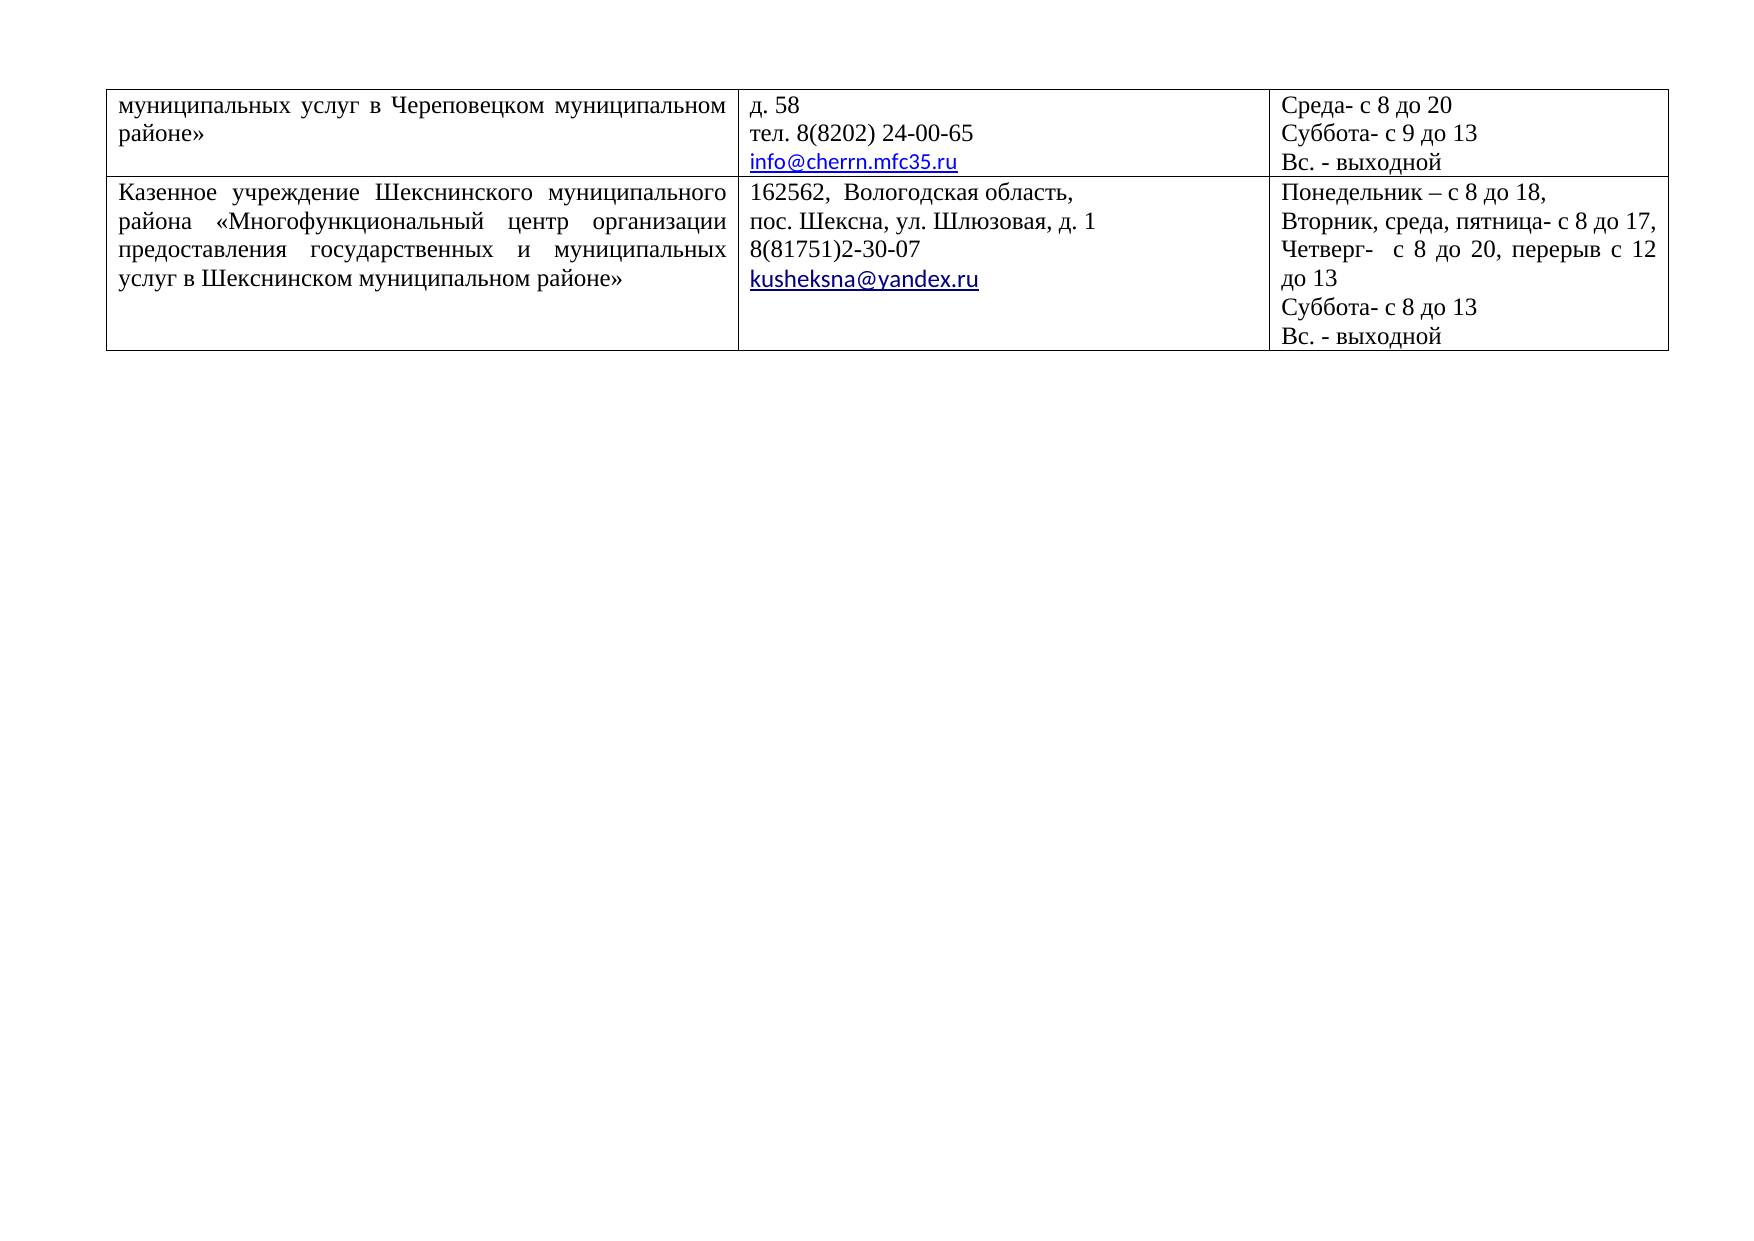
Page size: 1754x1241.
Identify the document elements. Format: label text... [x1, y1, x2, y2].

table_cell 162562, Вологодская область, пос. Шексна, ул. Шлюзовая, д. 1 8(81751)2-30-07 kusheksna@yandex.ru [739, 177, 1269, 349]
table_cell Казенное учреждение Шекснинского муниципального района «Многофункциональный центр организации предоставления государственных и муниципальных услуг в Шекснинском муниципальном районе» [107, 177, 738, 349]
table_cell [739, 90, 1269, 176]
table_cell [1270, 90, 1668, 176]
table_cell Понедельник – с 8 до 18, Вторник, среда, пятница- с 8 до 17, Четверг- с 8 до 20, перерыв с 12 до 13 Суббота- с 8 до 13 Вс. - выходной [1270, 177, 1668, 349]
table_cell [107, 90, 738, 176]
